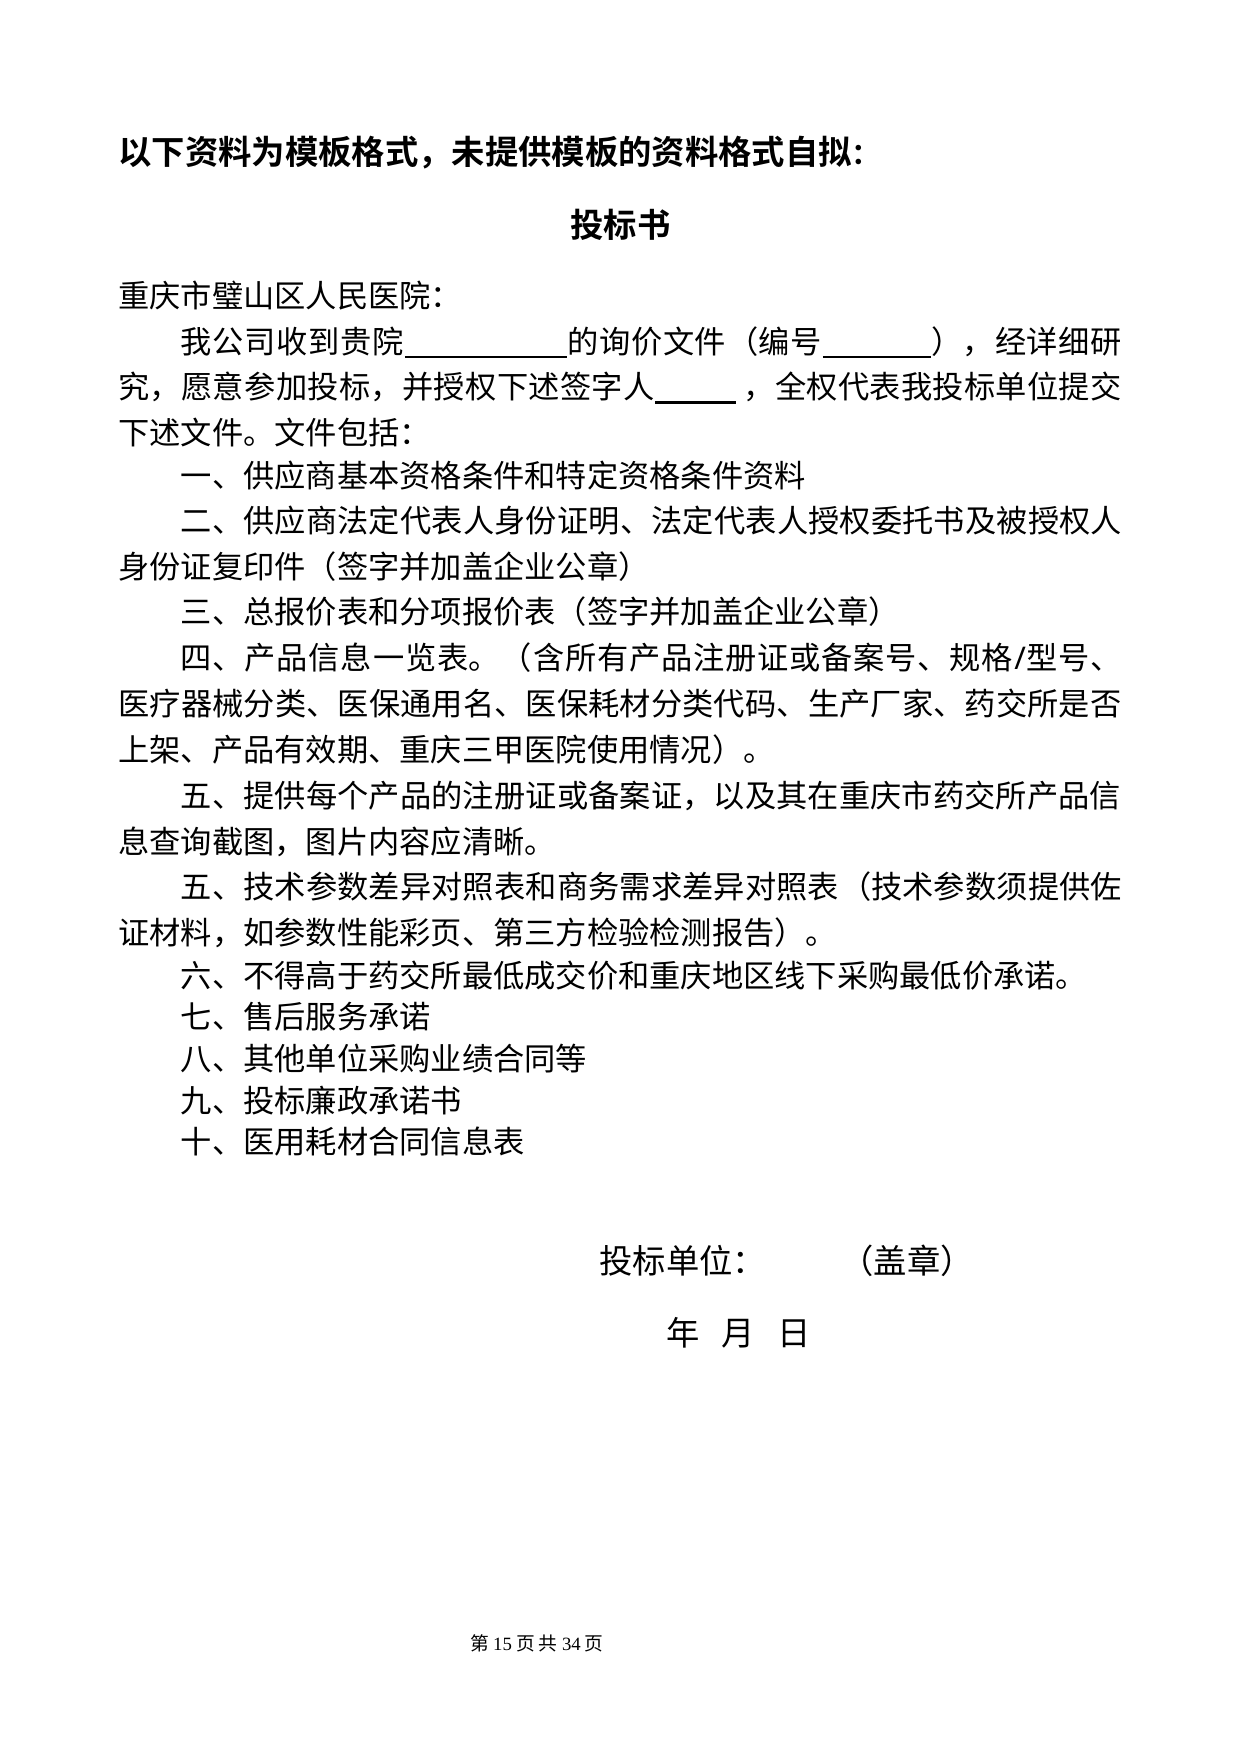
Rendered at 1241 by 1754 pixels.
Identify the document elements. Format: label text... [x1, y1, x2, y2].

text 十、医用耗材合同信息表 [118, 1121, 1122, 1162]
text 年 月 日 [118, 1307, 1072, 1355]
text 我公司收到贵院 的询价文件（编号 ），经详细研究，愿意参加投标，并授权下述签字人 ，全权代表我投标单位提交下述文件。文件包括： [118, 316, 1122, 454]
text 九、投标廉政承诺书 [118, 1079, 1122, 1121]
text 投标书 [118, 198, 1122, 247]
text 一、供应商基本资格条件和特定资格条件资料 [118, 454, 1122, 496]
text 六、不得高于药交所最低成交价和重庆地区线下采购最低价承诺。 [118, 954, 1122, 996]
text 投标单位： （盖章） [118, 1234, 1122, 1283]
text 二、供应商法定代表人身份证明、法定代表人授权委托书及被授权人身份证复印件（签字并加盖企业公章） [118, 496, 1122, 587]
text 五、提供每个产品的注册证或备案证，以及其在重庆市药交所产品信息查询截图，图片内容应清晰。 [118, 771, 1122, 862]
text 五、技术参数差异对照表和商务需求差异对照表（技术参数须提供佐证材料，如参数性能彩页、第三方检验检测报告）。 [118, 862, 1122, 954]
text 11.医用耗材合同信息表..................................................................以下资料为模板格式，未提供模板的资料格式自拟： [118, 126, 1122, 174]
text 三、总报价表和分项报价表（签字并加盖企业公章） [118, 587, 1122, 633]
text 四、产品信息一览表。（含所有产品注册证或备案号、规格/型号、医疗器械分类、医保通用名、医保耗材分类代码、生产厂家、药交所是否上架、产品有效期、重庆三甲医院使用情况）。 [118, 633, 1122, 771]
text 八、其他单位采购业绩合同等 [118, 1037, 1122, 1079]
text 重庆市璧山区人民医院： [118, 271, 1122, 316]
text 七、售后服务承诺 [118, 996, 1122, 1037]
